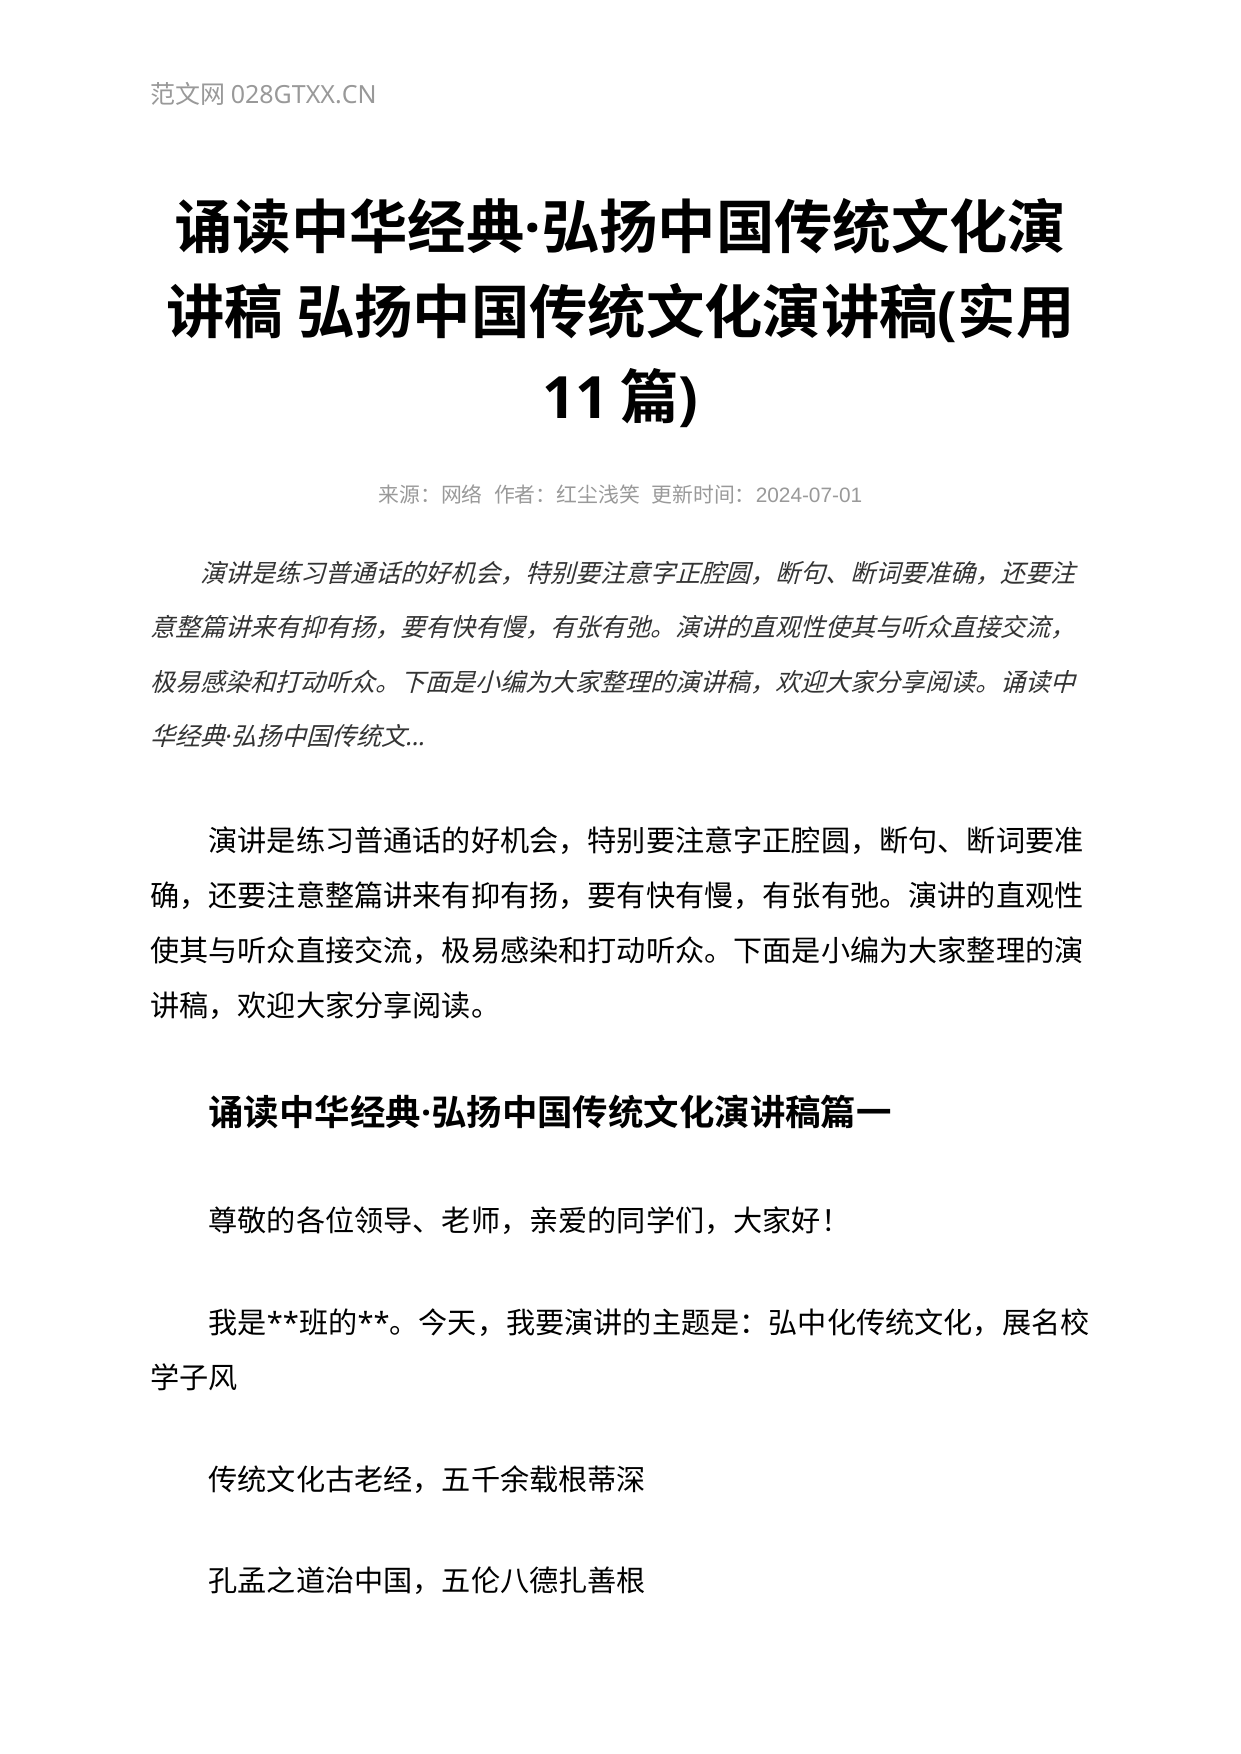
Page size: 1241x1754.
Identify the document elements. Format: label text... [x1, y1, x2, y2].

text 我是**班的**。今天，我要演讲的主题是：弘中化传统文化，展名校学子风 [150, 1299, 1090, 1397]
text 孔孟之道治中国，五伦八德扎善根 [150, 1558, 1090, 1600]
text 演讲是练习普通话的好机会，特别要注意字正腔圆，断句、断词要准确，还要注意整篇讲来有抑有扬，要有快有慢，有张有弛。演讲的直观性使其与听众直接交流，极易感染和打动听众。下面是小编为大家整理的演讲稿，欢迎大家分享阅读。 [150, 818, 1090, 1025]
subtitle 诵读中华经典·弘扬中国传统文化演讲稿 弘扬中国传统文化演讲稿(实用11篇) [150, 181, 1090, 436]
text 演讲是练习普通话的好机会，特别要注意字正腔圆，断句、断词要准确，还要注意整篇讲来有抑有扬，要有快有慢，有张有弛。演讲的直观性使其与听众直接交流，极易感染和打动听众。下面是小编为大家整理的演讲稿，欢迎大家分享阅读。诵读中华经典·弘扬中国传统文... [150, 553, 1090, 753]
text 传统文化古老经，五千余载根蒂深 [150, 1456, 1090, 1498]
text 尊敬的各位领导、老师，亲爱的同学们，大家好！ [150, 1198, 1090, 1240]
text 诵读中华经典·弘扬中国传统文化演讲稿篇一 [150, 1084, 1090, 1136]
text 来源：网络 作者：红尘浅笑 更新时间：2024-07-01 [150, 482, 1090, 506]
